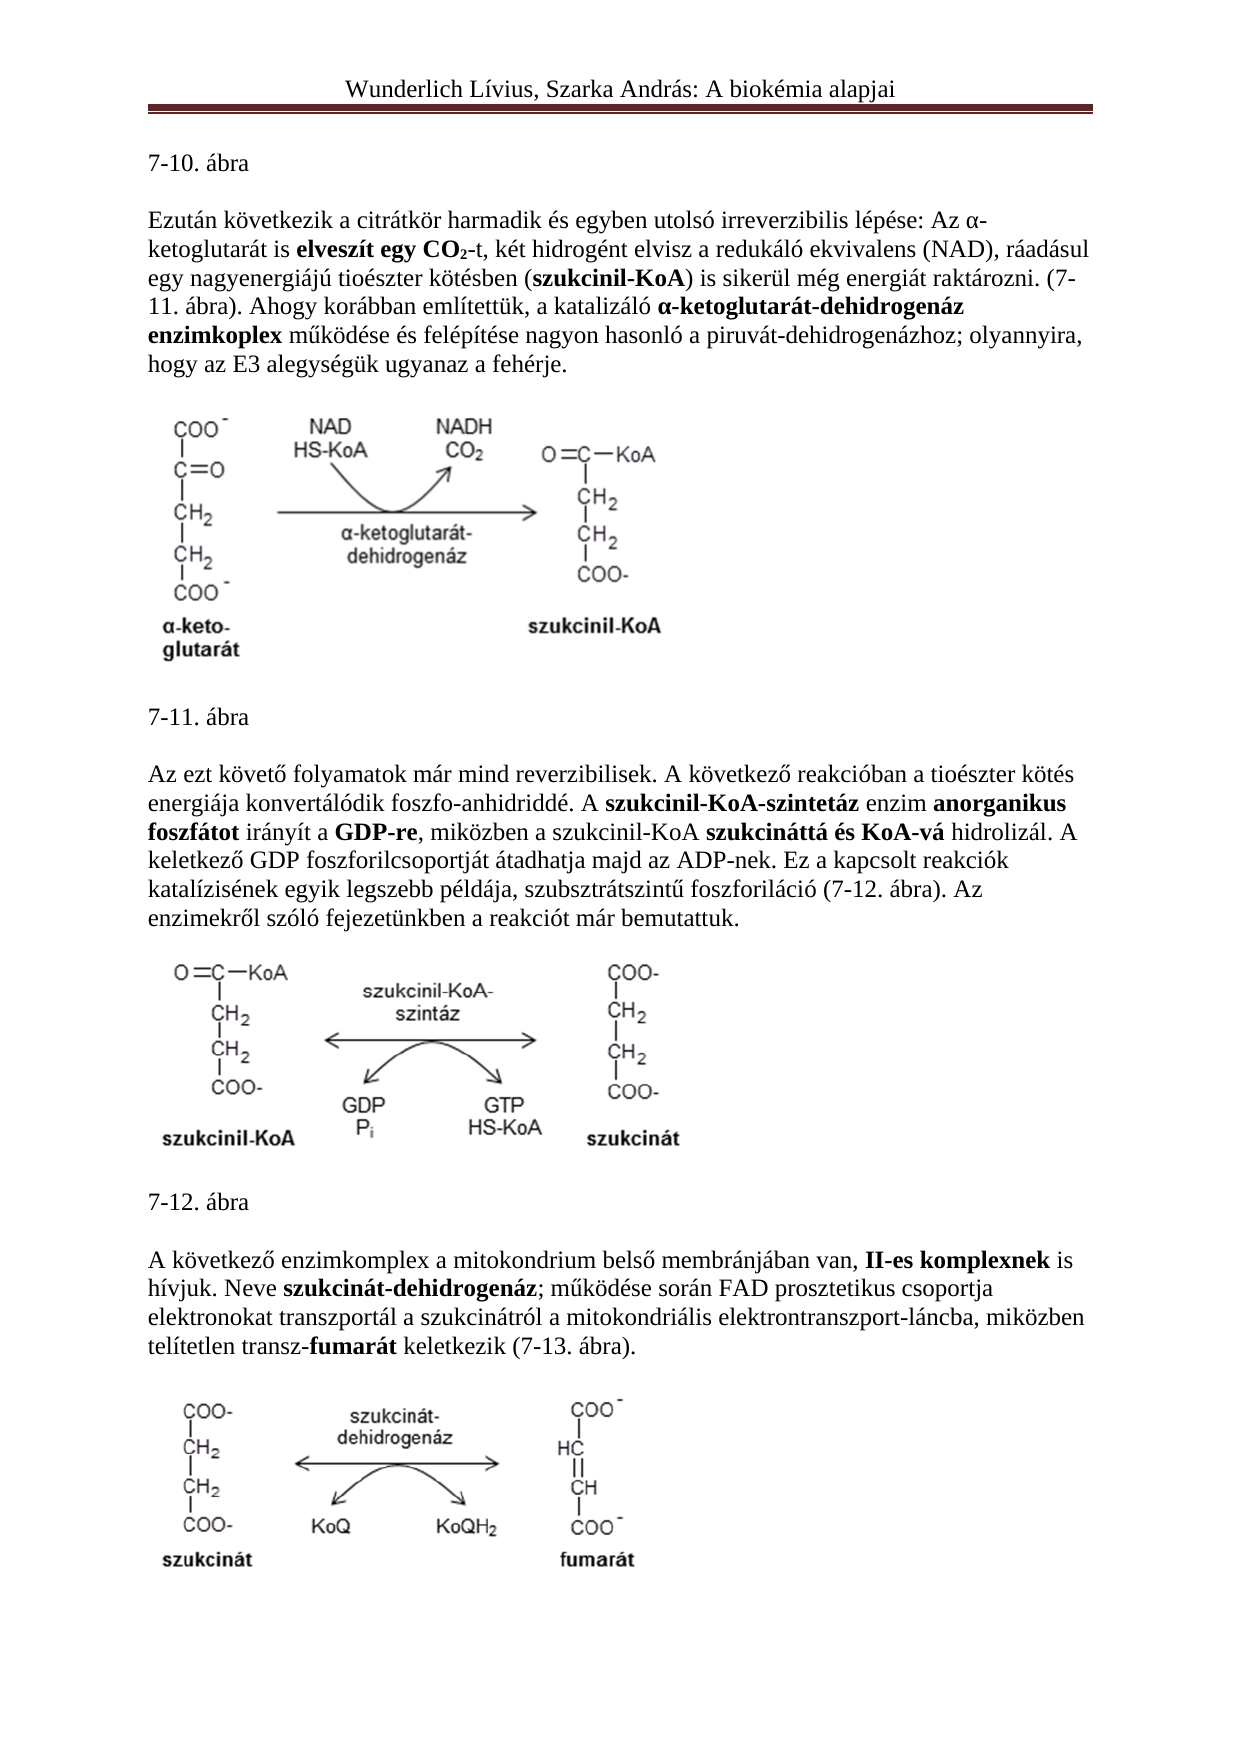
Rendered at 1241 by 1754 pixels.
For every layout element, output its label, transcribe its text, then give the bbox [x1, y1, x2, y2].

text 7-10. ábra [148, 148, 1093, 176]
text A következő enzimkomplex a mitokondrium belső membránjában van, II-es komplexnek is hívjuk. Neve szukcinát-dehidrogenáz; működése során FAD prosztetikus csoportja elektronokat transzportál a szukcinátról a mitokondriális elektrontranszport-láncba, miközben telítetlen transz-fumarát keletkezik (7-13. ábra). [148, 1245, 1093, 1360]
picture [160, 415, 664, 664]
text 7-11. ábra [148, 702, 1093, 731]
picture [160, 962, 684, 1147]
picture [160, 1396, 638, 1568]
text Az ezt követő folyamatok már mind reverzibilisek. A következő reakcióban a tioészter kötés energiája konvertálódik foszfo-anhidriddé. A szukcinil-KoA-szintetáz enzim anorganikus foszfátot irányít a GDP-re, miközben a szukcinil-KoA szukcináttá és KoA-vá hidrolizál. A keletkező GDP foszforilcsoportját átadhatja majd az ADP-nek. Ez a kapcsolt reakciók katalízisének egyik legszebb példája, szubsztrátszintű foszforiláció (7-12. ábra). Az enzimekről szóló fejezetünkben a reakciót már bemutattuk. [148, 759, 1093, 932]
text Ezután következik a citrátkör harmadik és egyben utolsó irreverzibilis lépése: Az α-ketoglutarát is elveszít egy CO2-t, két hidrogént elvisz a redukáló ekvivalens (NAD), ráadásul egy nagyenergiájú tioészter kötésben (szukcinil-KoA) is sikerül még energiát raktározni. (7-11. ábra). Ahogy korábban említettük, a katalizáló α-ketoglutarát-dehidrogenáz enzimkoplex működése és felépítése nagyon hasonló a piruvát-dehidrogenázhoz; olyannyira, hogy az E3 alegységük ugyanaz a fehérje. [148, 205, 1093, 378]
text 7-12. ábra [148, 1187, 1093, 1216]
